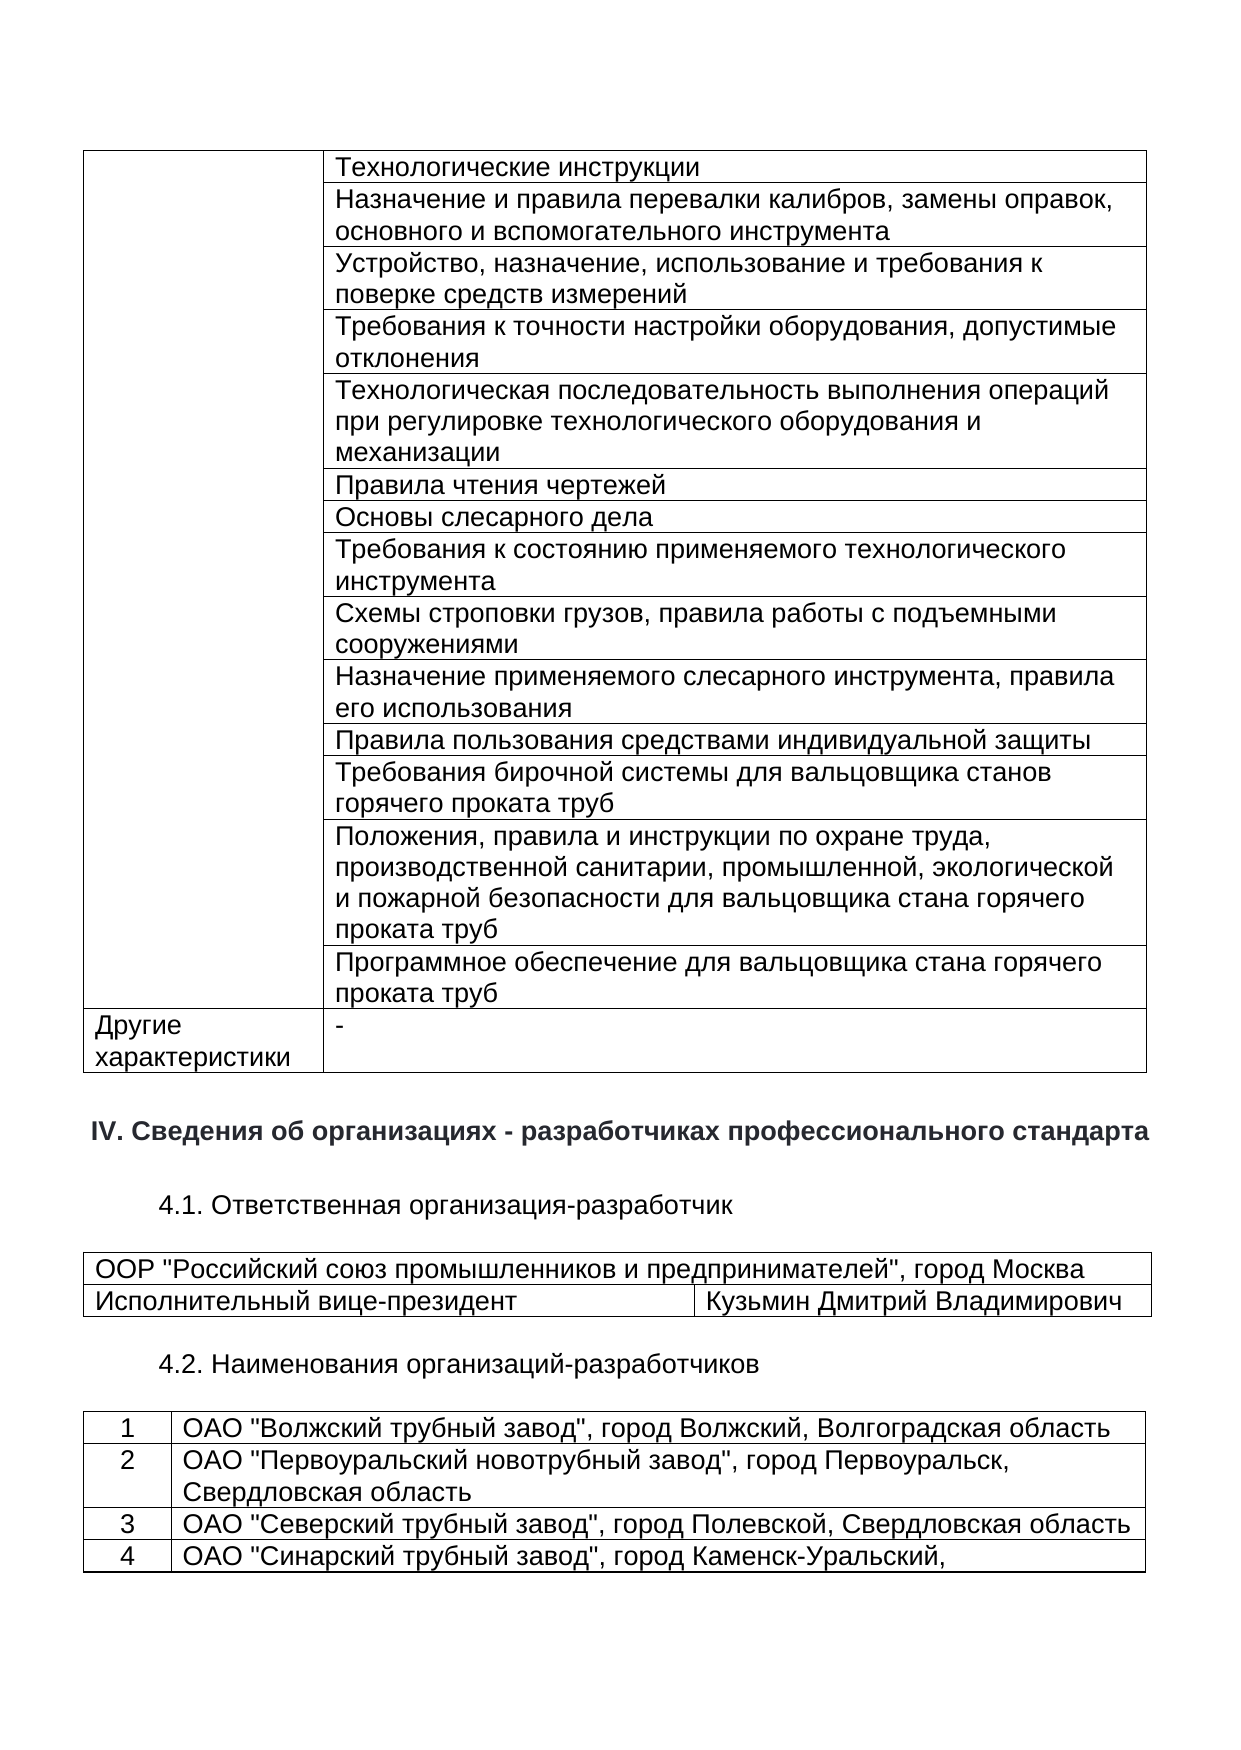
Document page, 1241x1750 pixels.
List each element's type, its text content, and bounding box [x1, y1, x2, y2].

table_cell Правила чтения чертежей [324, 469, 1146, 500]
table_cell Правила пользования средствами индивидуальной защиты [324, 724, 1146, 755]
table_cell - [324, 1009, 1146, 1072]
table_cell ОАО "Северский трубный завод", город Полевской, Свердловская область [172, 1508, 1145, 1539]
text 4.2. Наименования организаций-разработчиков [83, 1348, 1157, 1380]
table_cell Технологические инструкции [324, 151, 1146, 182]
text 4.1. Ответственная организация-разработчик [83, 1189, 1157, 1220]
table_cell Требования бирочной системы для вальцовщика станов горячего проката труб [324, 756, 1146, 819]
table_header ОАО "Волжский трубный завод", город Волжский, Волгоградская область [172, 1412, 1145, 1443]
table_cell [172, 1540, 1145, 1571]
table_cell Схемы строповки грузов, правила работы с подъемными сооружениями [324, 597, 1146, 659]
table_cell Требования к точности настройки оборудования, допустимые отклонения [324, 310, 1146, 373]
table_cell Положения, правила и инструкции по охране труда, производственной санитарии, промышленной, экологической и пожарной безопасности для вальцовщика стана горячего проката труб [324, 820, 1146, 945]
table_cell Назначение применяемого слесарного инструмента, правила его использования [324, 660, 1146, 723]
table_cell 2 [84, 1444, 171, 1507]
table_cell Исполнительный вице-президент [84, 1285, 694, 1316]
subtitle IV. Сведения об организациях - разработчиках профессионального стандарта [83, 1115, 1157, 1147]
table_cell Другие характеристики [84, 1009, 323, 1072]
table_header OOP "Российский союз промышленников и предпринимателей", город Москва [84, 1253, 1151, 1284]
table_cell Требования к состоянию применяемого технологического инструмента [324, 533, 1146, 596]
table_cell Технологическая последовательность выполнения операций при регулировке технологического оборудования и механизации [324, 374, 1146, 468]
table_cell Программное обеспечение для вальцовщика стана горячего проката труб [324, 946, 1146, 1008]
table_cell Основы слесарного дела [324, 501, 1146, 532]
table_cell 3 [84, 1508, 171, 1539]
table_cell ОАО "Первоуральский новотрубный завод", город Первоуральск, Свердловская область [172, 1444, 1145, 1507]
table_header 1 [84, 1412, 171, 1443]
table_cell Устройство, назначение, использование и требования к поверке средств измерений [324, 247, 1146, 309]
table_cell Кузьмин Дмитрий Владимирович [695, 1285, 1151, 1316]
table_cell 4 [84, 1540, 171, 1571]
table_cell Назначение и правила перевалки калибров, замены оправок, основного и вспомогательного инструмента [324, 183, 1146, 246]
